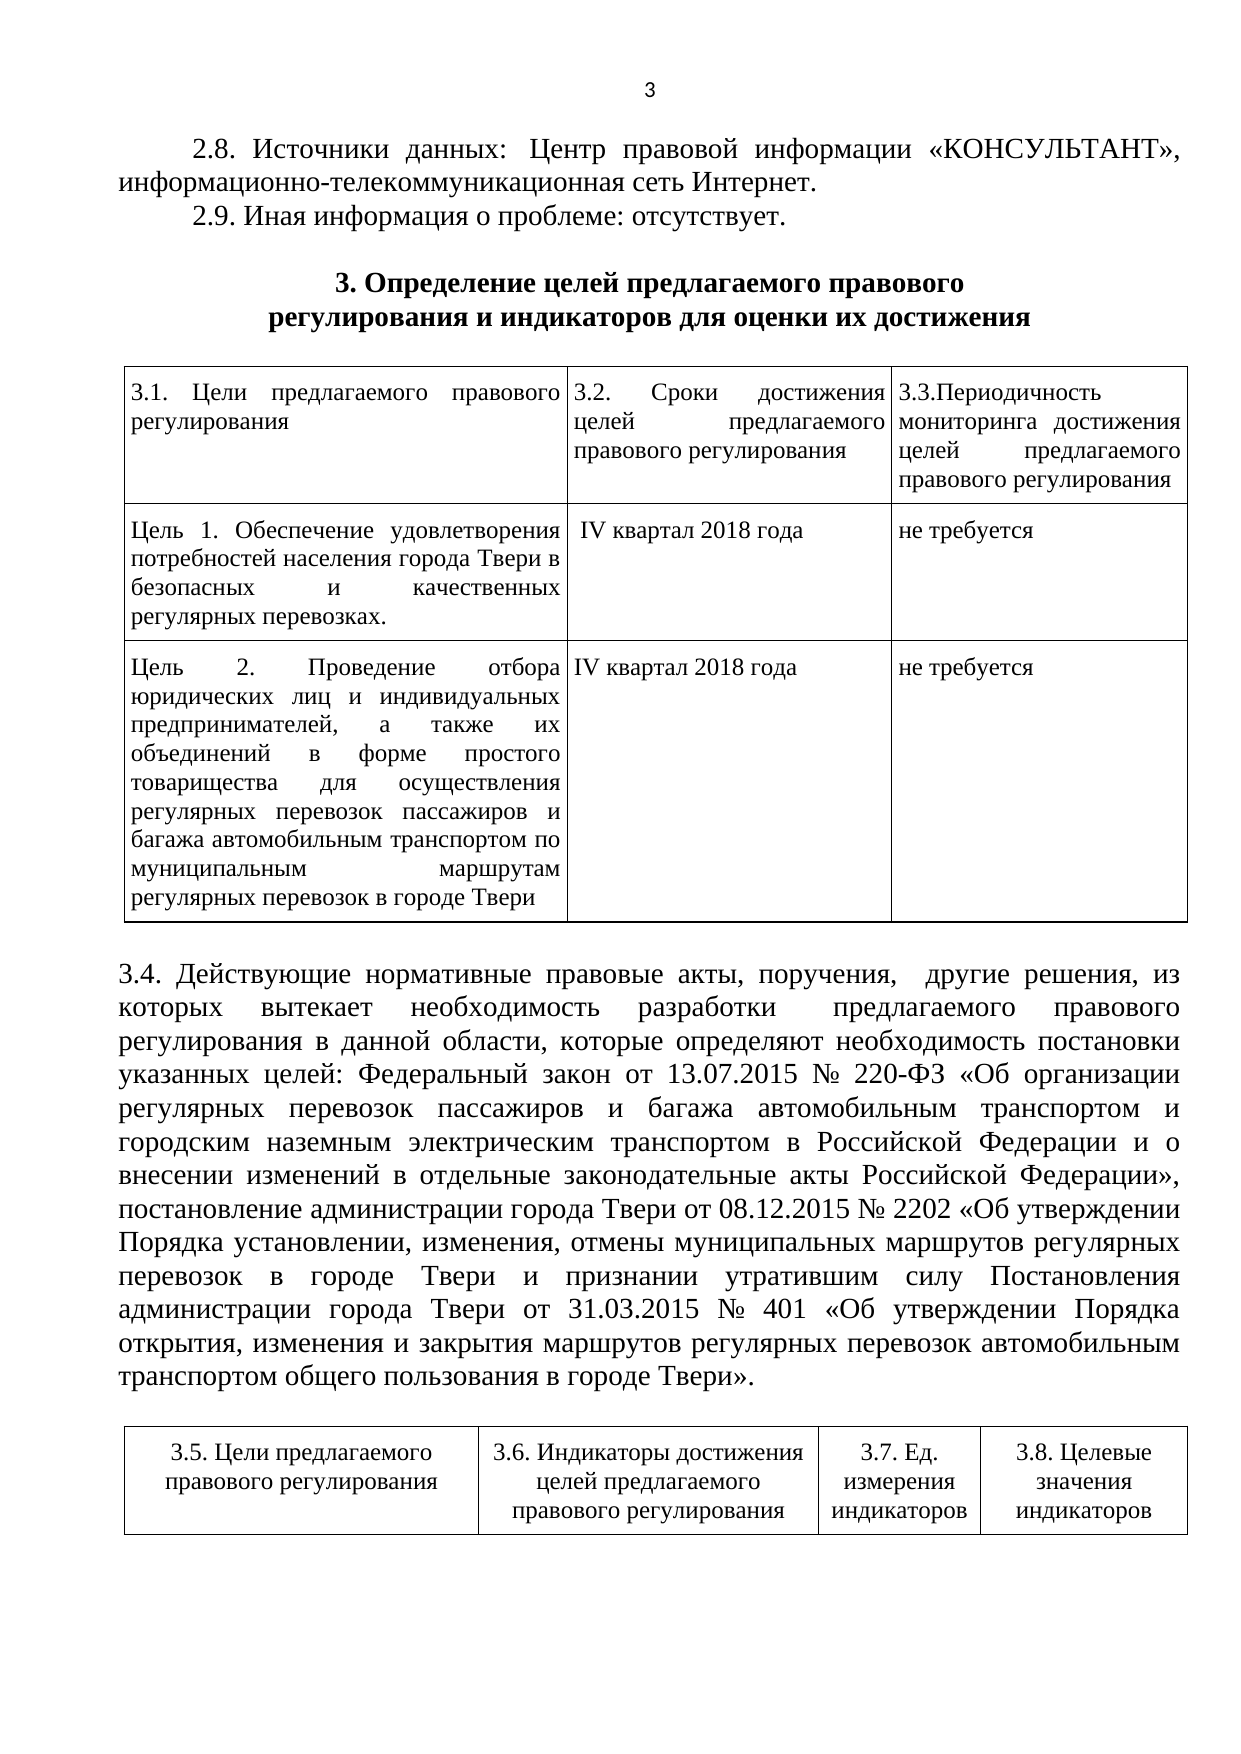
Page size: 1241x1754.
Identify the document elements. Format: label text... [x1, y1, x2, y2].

table_cell Цель 1. Обеспечение удовлетворения потребностей населения города Твери в безопасных и качественных регулярных перевозках. [125, 504, 567, 640]
table_header 3.5. Цели предлагаемого правового регулирования [125, 1427, 478, 1534]
table_cell не требуется [892, 641, 1187, 921]
text регулирования и индикаторов для оценки их достижения [118, 299, 1181, 332]
table_cell Цель 2. Проведение отбора юридических лиц и индивидуальных предпринимателей, а также их объединений в форме простого товарищества для осуществления регулярных перевозок пассажиров и багажа автомобильным транспортом по муниципальным маршрутам регулярных перевозок в городе Твери [125, 641, 567, 921]
text 2.8. Источники данных: Центр правовой информации «КОНСУЛЬТАНТ», информационно-телекоммуникационная сеть Интернет. [118, 131, 1181, 198]
table_cell IV квартал 2018 года [568, 641, 891, 921]
table_cell не требуется [892, 504, 1187, 640]
text 3.4. Действующие нормативные правовые акты, поручения, другие решения, из которых вытекает необходимость разработки предлагаемого правового регулирования в данной области, которые определяют необходимость постановки указанных целей: Федеральный закон от 13.07.2015 № 220-ФЗ «Об организации регулярных перевозок пассажиров и багажа автомобильным транспортом и городским наземным электрическим транспортом в Российской Федерации и о внесении изменений в отдельные законодательные акты Российской Федерации», постановление администрации города Твери от 08.12.2015 № 2202 «Об утверждении Порядка установлении, изменения, отмены муниципальных маршрутов регулярных перевозок в городе Твери и признании утратившим силу Постановления администрации города Твери от 31.03.2015 № 401 «Об утверждении Порядка открытия, изменения и закрытия маршрутов регулярных перевозок автомобильным транспортом общего пользования в городе Твери». [118, 956, 1181, 1392]
table_header 3.6. Индикаторы достижения целей предлагаемого правового регулирования [479, 1427, 818, 1534]
table_header 3.3.Периодичность мониторинга достижения целей предлагаемого правового регулирования [892, 367, 1187, 503]
table_header 3.7. Ед. измерения индикаторов [819, 1427, 980, 1534]
table_header 3.8. Целевые значения индикаторов [981, 1427, 1187, 1534]
table_header 3.1. Цели предлагаемого правового регулирования [125, 367, 567, 503]
table_header 3.2. Сроки достижения целей предлагаемого правового регулирования [568, 367, 891, 503]
text 3. Определение целей предлагаемого правового [118, 265, 1181, 299]
text 2.9. Иная информация о проблеме: отсутствует. [118, 198, 1181, 232]
table_cell IV квартал 2018 года [568, 504, 891, 640]
